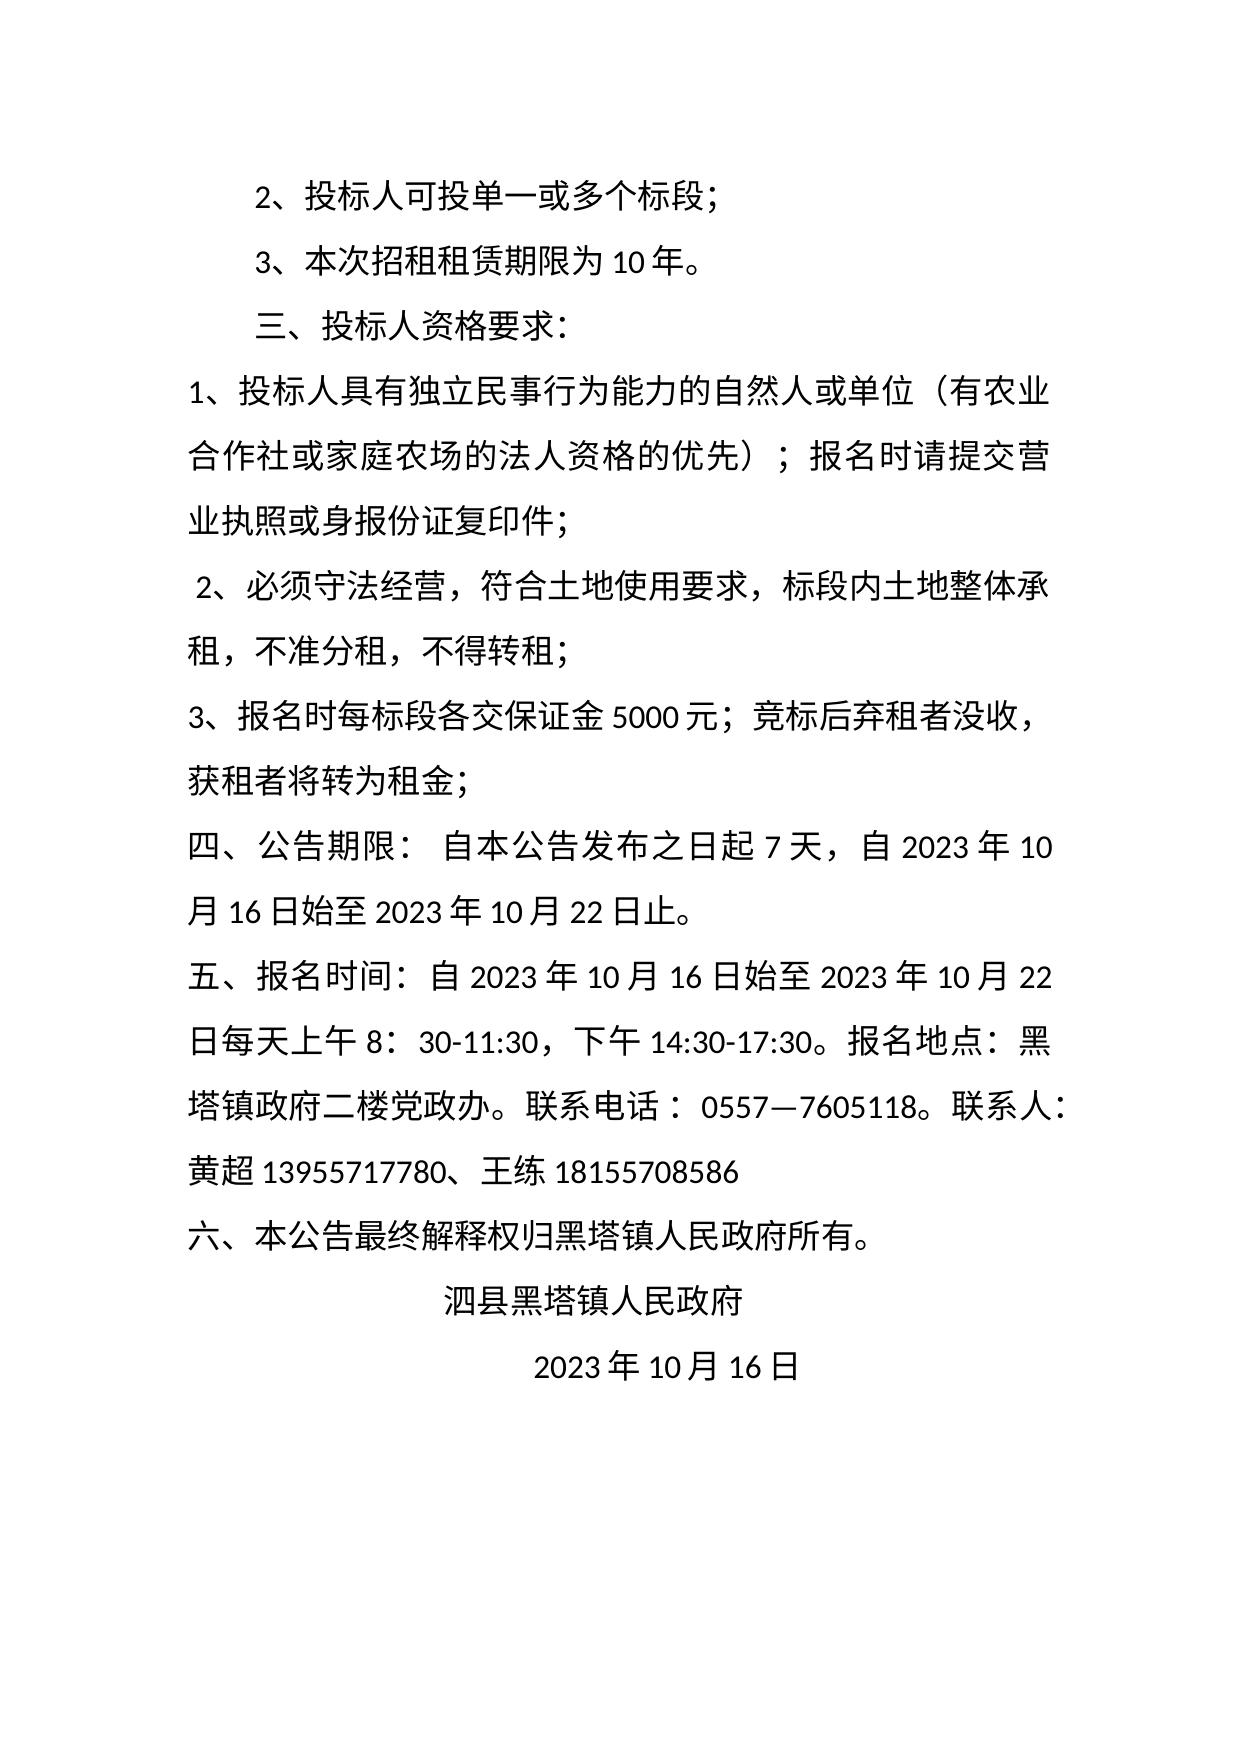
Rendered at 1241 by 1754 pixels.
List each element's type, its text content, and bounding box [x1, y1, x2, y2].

list 2、投标人可投单一或多个标段； [187, 162, 1053, 227]
text 2、必须守法经营，符合土地使用要求，标段内土地整体承租，不准分租，不得转租； [187, 552, 1053, 682]
text 1、投标人具有独立民事行为能力的自然人或单位（有农业合作社或家庭农场的法人资格的优先）；报名时请提交营业执照或身报份证复印件； [187, 357, 1053, 552]
text 3、报名时每标段各交保证金5000元；竞标后弃租者没收，获租者将转为租金； [187, 682, 1053, 812]
text 三、投标人资格要求： [187, 292, 1053, 357]
list 3、本次招租租赁期限为10年。 [187, 227, 1053, 292]
text 六、本公告最终解释权归黑塔镇人民政府所有。 [187, 1202, 1053, 1267]
text 四、公告期限： 自本公告发布之日起7天，自2023年10月16日始至2023年10月22日止。 [187, 812, 1053, 942]
text 泗县黑塔镇人民政府 2023年10月16日 [187, 1267, 1053, 1397]
text 五、报名时间：自2023年10月16日始至2023年10月22日每天上午8：30-11:30，下午14:30-17:30。报名地点：黑塔镇政府二楼党政办。联系电话 ：0557—7605118。联系人：黄超13955717780、王练18155708586 [187, 942, 1053, 1202]
